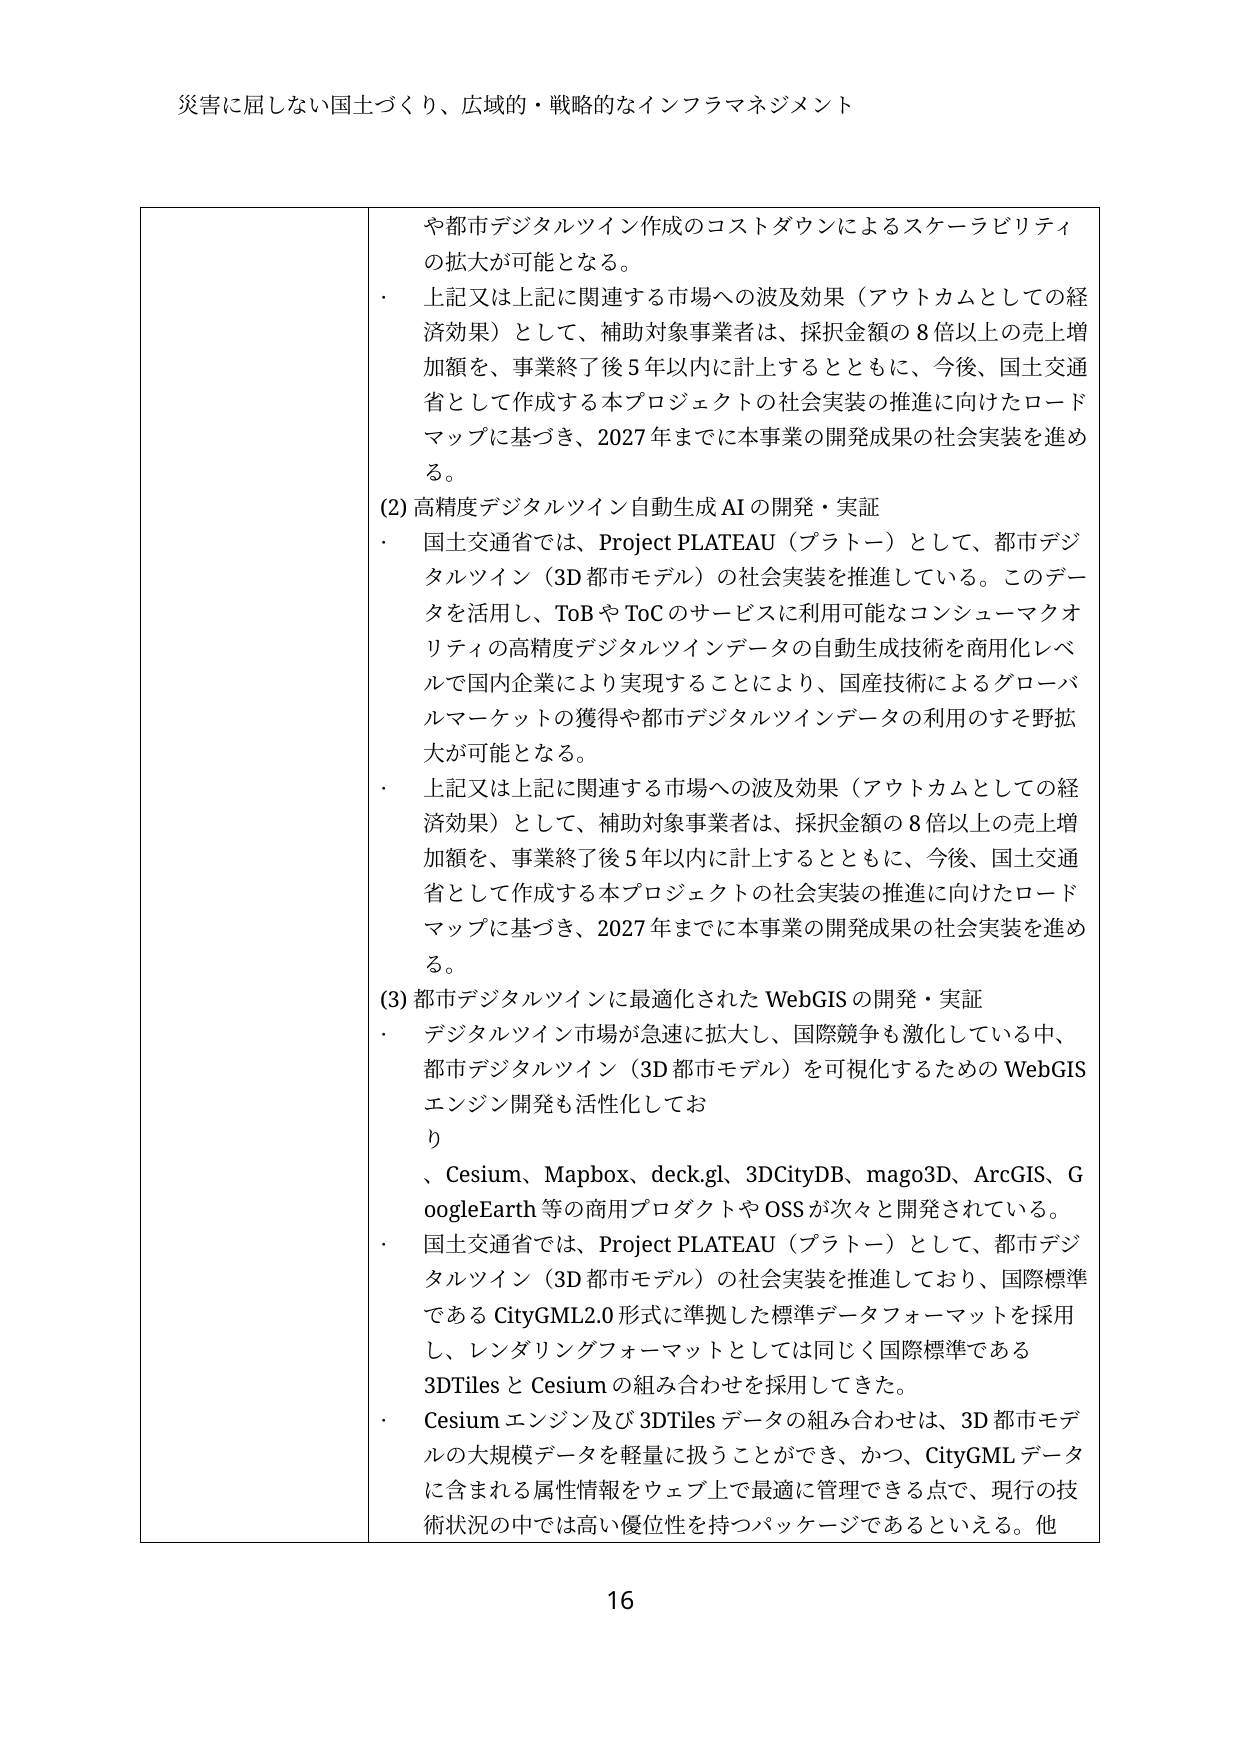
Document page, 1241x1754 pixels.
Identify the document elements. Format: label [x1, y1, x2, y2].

table_cell [369, 208, 1099, 1542]
table_cell [141, 208, 368, 1542]
